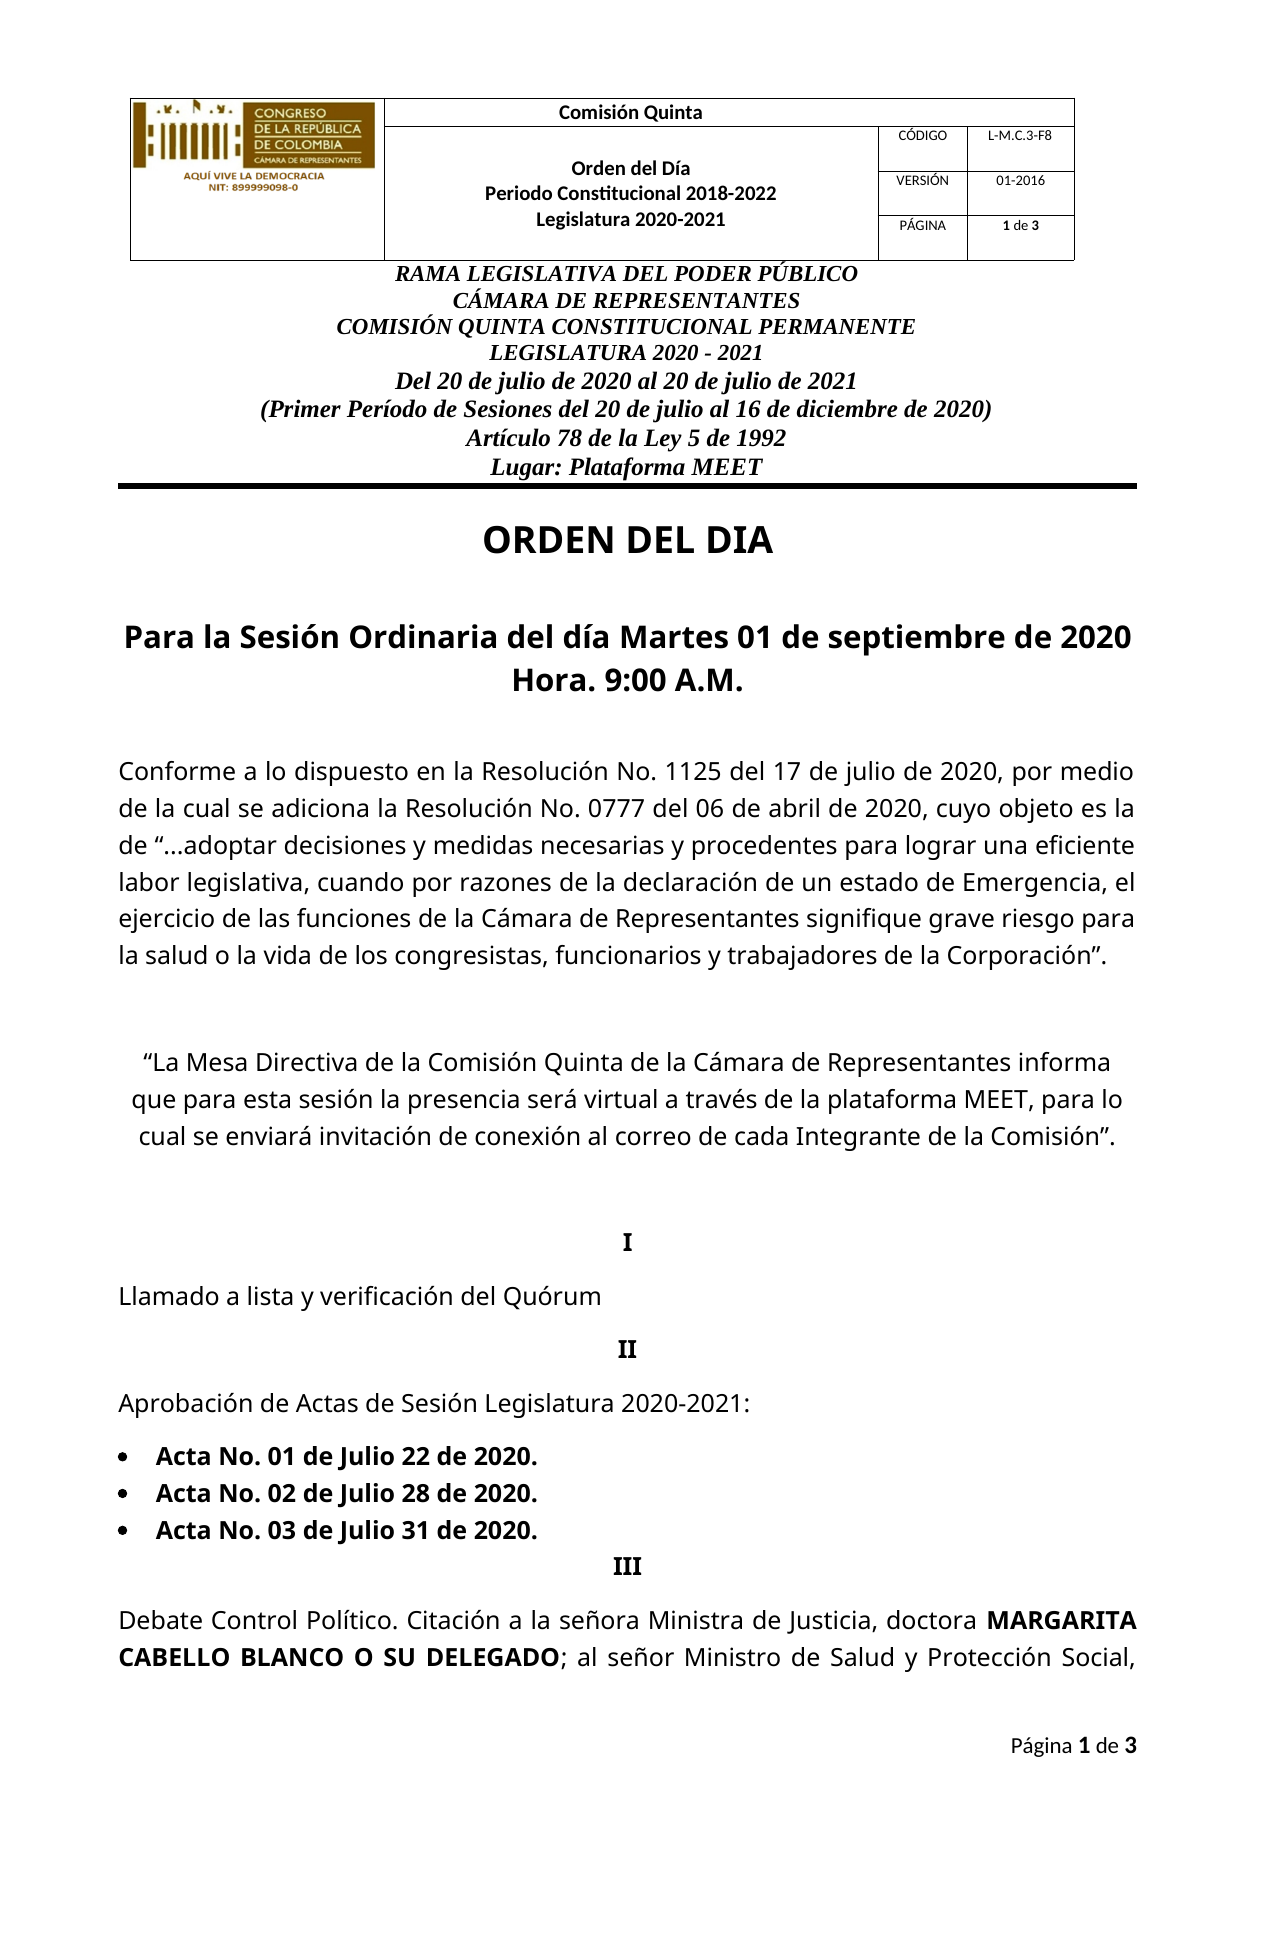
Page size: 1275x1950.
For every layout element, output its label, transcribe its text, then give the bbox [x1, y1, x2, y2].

picture [132, 99, 376, 194]
list Acta No. 02 de Julio 28 de 2020. [118, 1476, 1137, 1509]
text III [118, 1549, 1137, 1583]
text ORDEN DEL DIA [118, 513, 1137, 564]
text Para la Sesión Ordinaria del día Martes 01 de septiembre de 2020 [118, 615, 1137, 658]
list Acta No. 03 de Julio 31 de 2020. [118, 1512, 1137, 1546]
text Hora. 9:00 A.M. [118, 658, 1137, 700]
text “La Mesa Directiva de la Comisión Quinta de la Cámara de Representantes informa que para esta sesión la presencia será virtual a través de la plataforma MEET, para lo cual se enviará invitación de conexión al correo de cada Integrante de la Comisión”. [118, 1044, 1137, 1152]
text Llamado a lista y verificación del Quórum [118, 1278, 1137, 1312]
list Acta No. 01 de Julio 22 de 2020. [118, 1439, 1137, 1473]
text I [118, 1225, 1137, 1259]
text II [118, 1332, 1137, 1366]
text Conforme a lo dispuesto en la Resolución No. 1125 del 17 de julio de 2020, por medio de la cual se adiciona la Resolución No. 0777 del 06 de abril de 2020, cuyo objeto es la de “...adoptar decisiones y medidas necesarias y procedentes para lograr una eficiente labor legislativa, cuando por razones de la declaración de un estado de Emergencia, el ejercicio de las funciones de la Cámara de Representantes signifique grave riesgo para la salud o la vida de los congresistas, funcionarios y trabajadores de la Corporación”. [118, 754, 1137, 972]
text Aprobación de Actas de Sesión Legislatura 2020-2021: [118, 1385, 1137, 1419]
